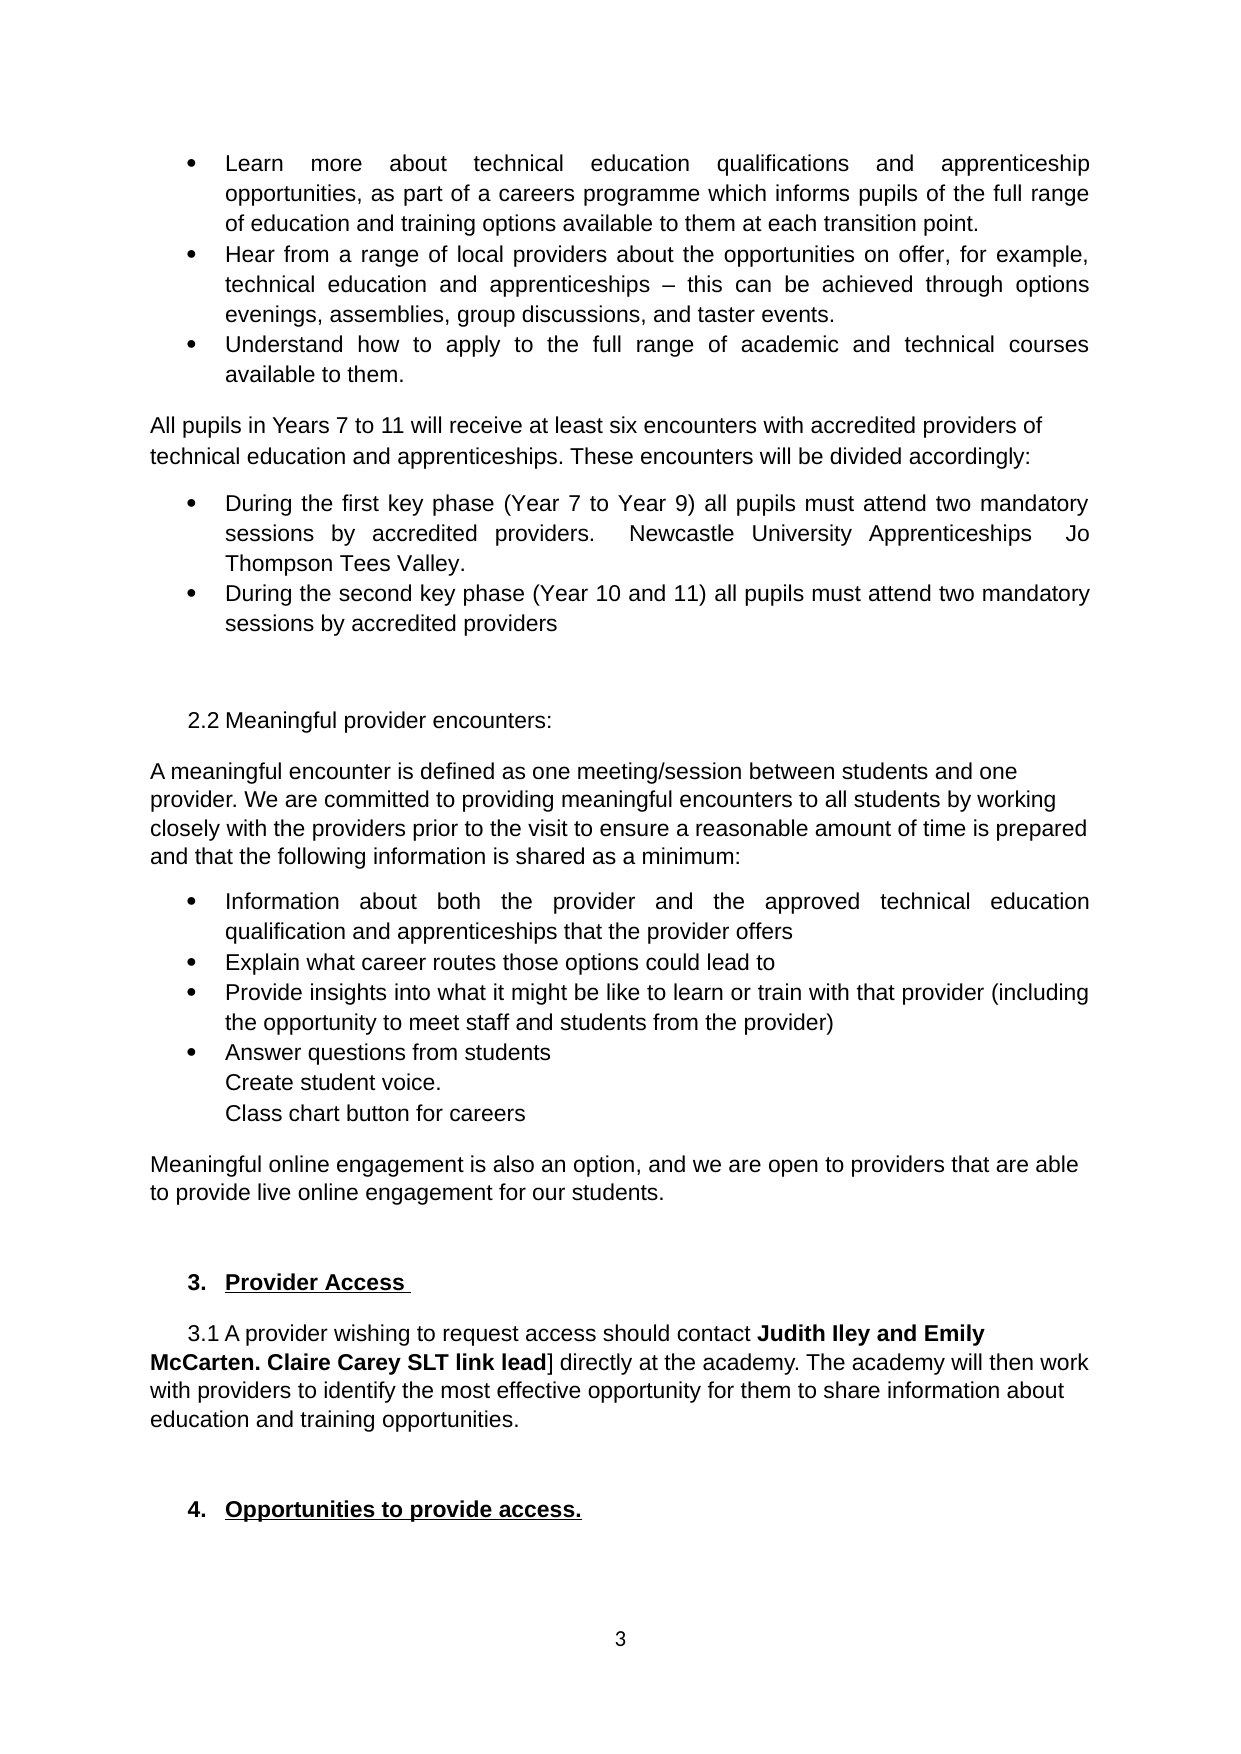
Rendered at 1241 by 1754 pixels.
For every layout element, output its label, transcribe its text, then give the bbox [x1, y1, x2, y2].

text A meaningful encounter is defined as one meeting/session between students and one provider. We are committed to providing meaningful encounters to all students by working closely with the providers prior to the visit to ensure a reasonable amount of time is prepared and that the following information is shared as a minimum: [150, 758, 1090, 869]
list Hear from a range of local providers about the opportunities on offer, for example, technical education and apprenticeships – this can be achieved through options evenings, assemblies, group discussions, and taster events. [187, 241, 1090, 327]
list Opportunities to provide access. [187, 1496, 1090, 1522]
list During the second key phase (Year 10 and 11) all pupils must attend two mandatory sessions by accredited providers [187, 580, 1090, 637]
list Learn more about technical education qualifications and apprenticeship opportunities, as part of a careers programme which informs pupils of the full range of education and training options available to them at each transition point. [187, 150, 1090, 237]
list Class chart button for careers [225, 1099, 1090, 1126]
text Meaningful online engagement is also an option, and we are open to providers that are able to provide live online engagement for our students. [150, 1151, 1090, 1205]
list Provider Access [187, 1269, 1090, 1296]
list Create student voice. [225, 1069, 1090, 1096]
list During the first key phase (Year 7 to Year 9) all pupils must attend two mandatory sessions by accredited providers. Newcastle University Apprenticeships Jo Thompson Tees Valley. [187, 489, 1090, 576]
list Answer questions from students [187, 1039, 1090, 1065]
list Meaningful provider encounters: [187, 707, 1090, 733]
text All pupils in Years 7 to 11 will receive at least six encounters with accredited providers of technical education and apprenticeships. These encounters will be divided accordingly: [150, 412, 1090, 469]
list Information about both the provider and the approved technical education qualification and apprenticeships that the provider offers [187, 888, 1090, 944]
text 3.1 A provider wishing to request access should contact Judith Iley and Emily McCarten. Claire Carey SLT link lead] directly at the academy. The academy will then work with providers to identify the most effective opportunity for them to share information about education and training opportunities. [150, 1320, 1090, 1432]
list Understand how to apply to the full range of academic and technical courses available to them. [187, 331, 1090, 388]
list Provide insights into what it might be like to learn or train with that provider (including the opportunity to meet staff and students from the provider) [187, 979, 1090, 1035]
list Explain what career routes those options could lead to [187, 948, 1090, 975]
